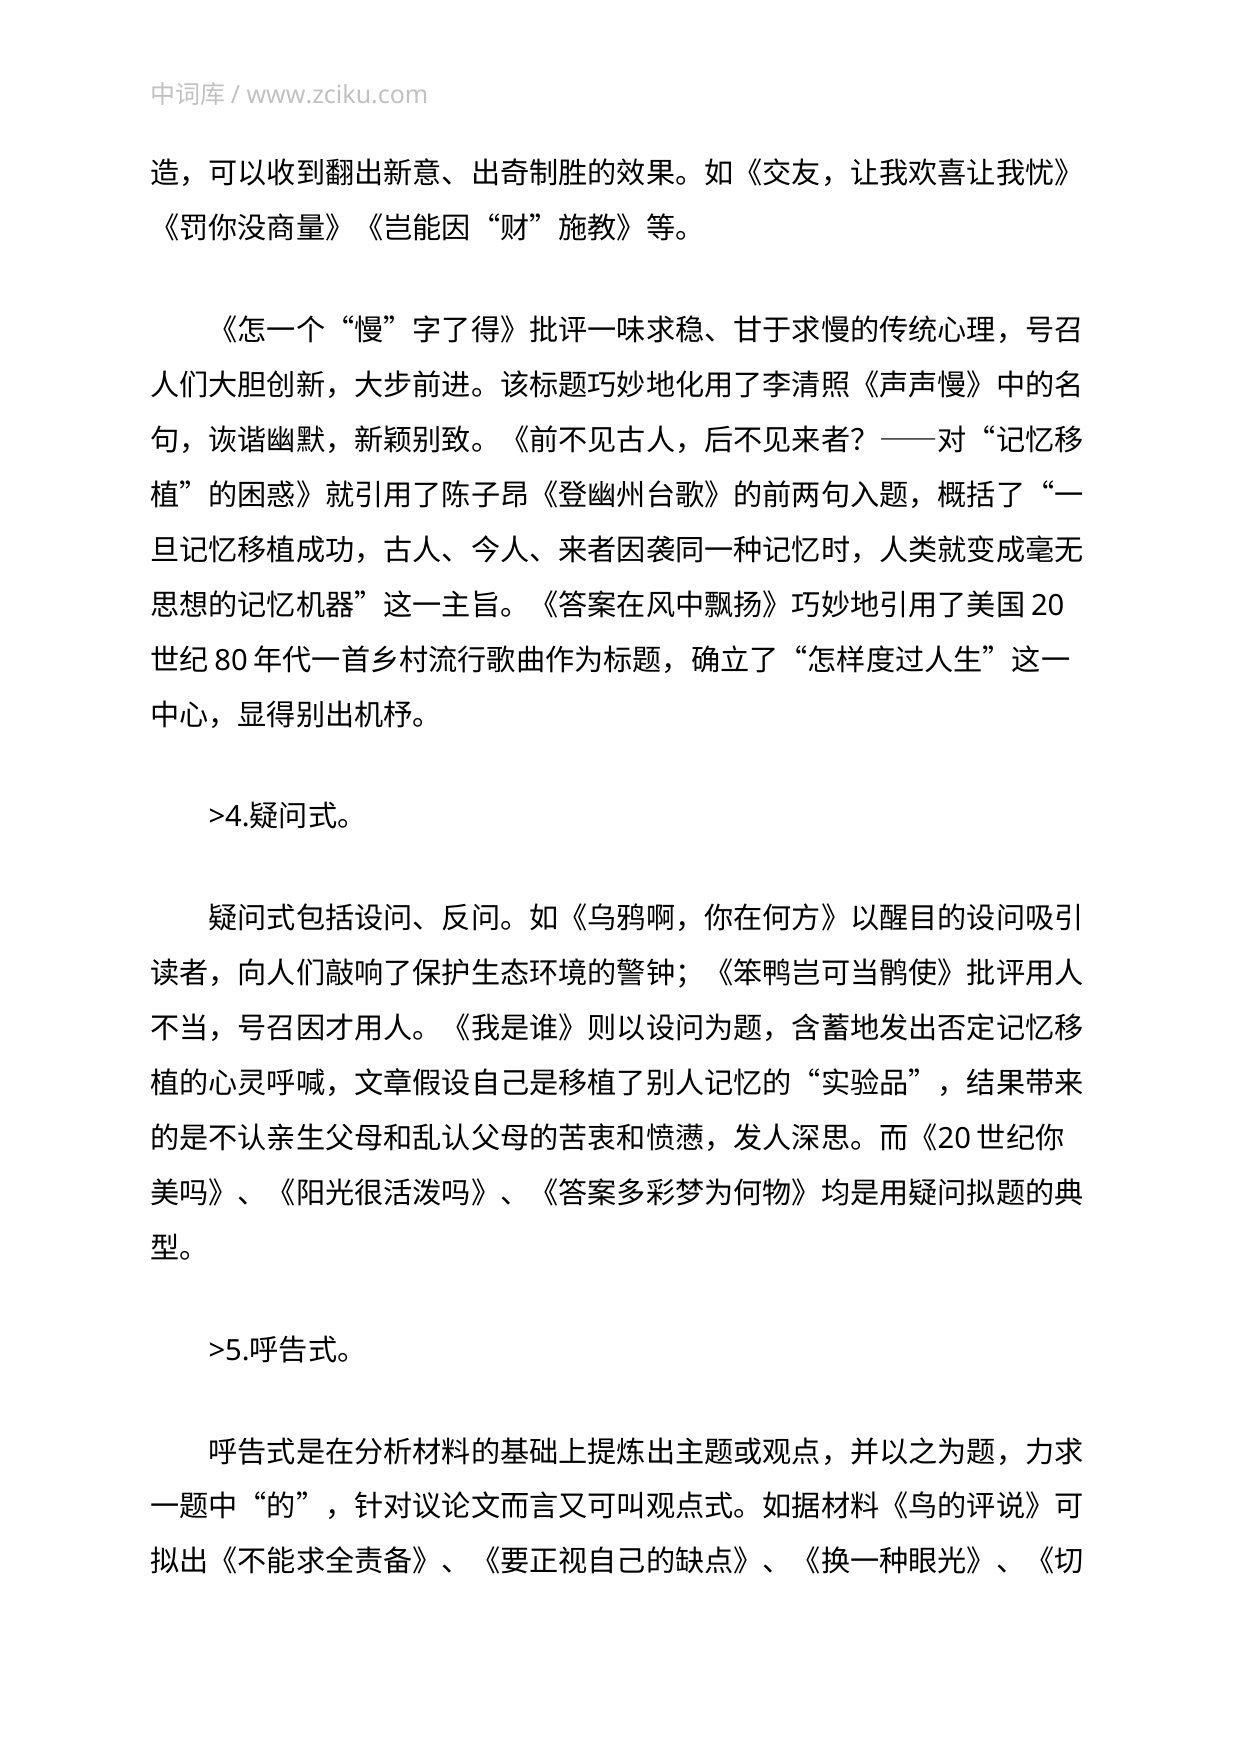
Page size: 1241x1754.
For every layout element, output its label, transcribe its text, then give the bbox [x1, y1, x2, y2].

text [150, 1428, 1090, 1580]
text >5.呼告式。 [150, 1326, 1090, 1368]
text 疑问式包括设问、反问。如《乌鸦啊，你在何方》以醒目的设问吸引读者，向人们敲响了保护生态环境的警钟；《笨鸭岂可当鹘使》批评用人不当，号召因才用人。《我是谁》则以设问为题，含蓄地发出否定记忆移植的心灵呼喊，文章假设自己是移植了别人记忆的“实验品”，结果带来的是不认亲生父母和乱认父母的苦衷和愤懑，发人深思。而《20世纪你美吗》、《阳光很活泼吗》、《答案多彩梦为何物》均是用疑问拟题的典型。 [150, 895, 1090, 1267]
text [150, 150, 1090, 247]
text 《怎一个“慢”字了得》批评一味求稳、甘于求慢的传统心理，号召人们大胆创新，大步前进。该标题巧妙地化用了李清照《声声慢》中的名句，诙谐幽默，新颖别致。《前不见古人，后不见来者？——对“记忆移植”的困惑》就引用了陈子昂《登幽州台歌》的前两句入题，概括了“一旦记忆移植成功，古人、今人、来者因袭同一种记忆时，人类就变成毫无思想的记忆机器”这一主旨。《答案在风中飘扬》巧妙地引用了美国20世纪80年代一首乡村流行歌曲作为标题，确立了“怎样度过人生”这一中心，显得别出机杼。 [150, 307, 1090, 733]
text >4.疑问式。 [150, 793, 1090, 835]
